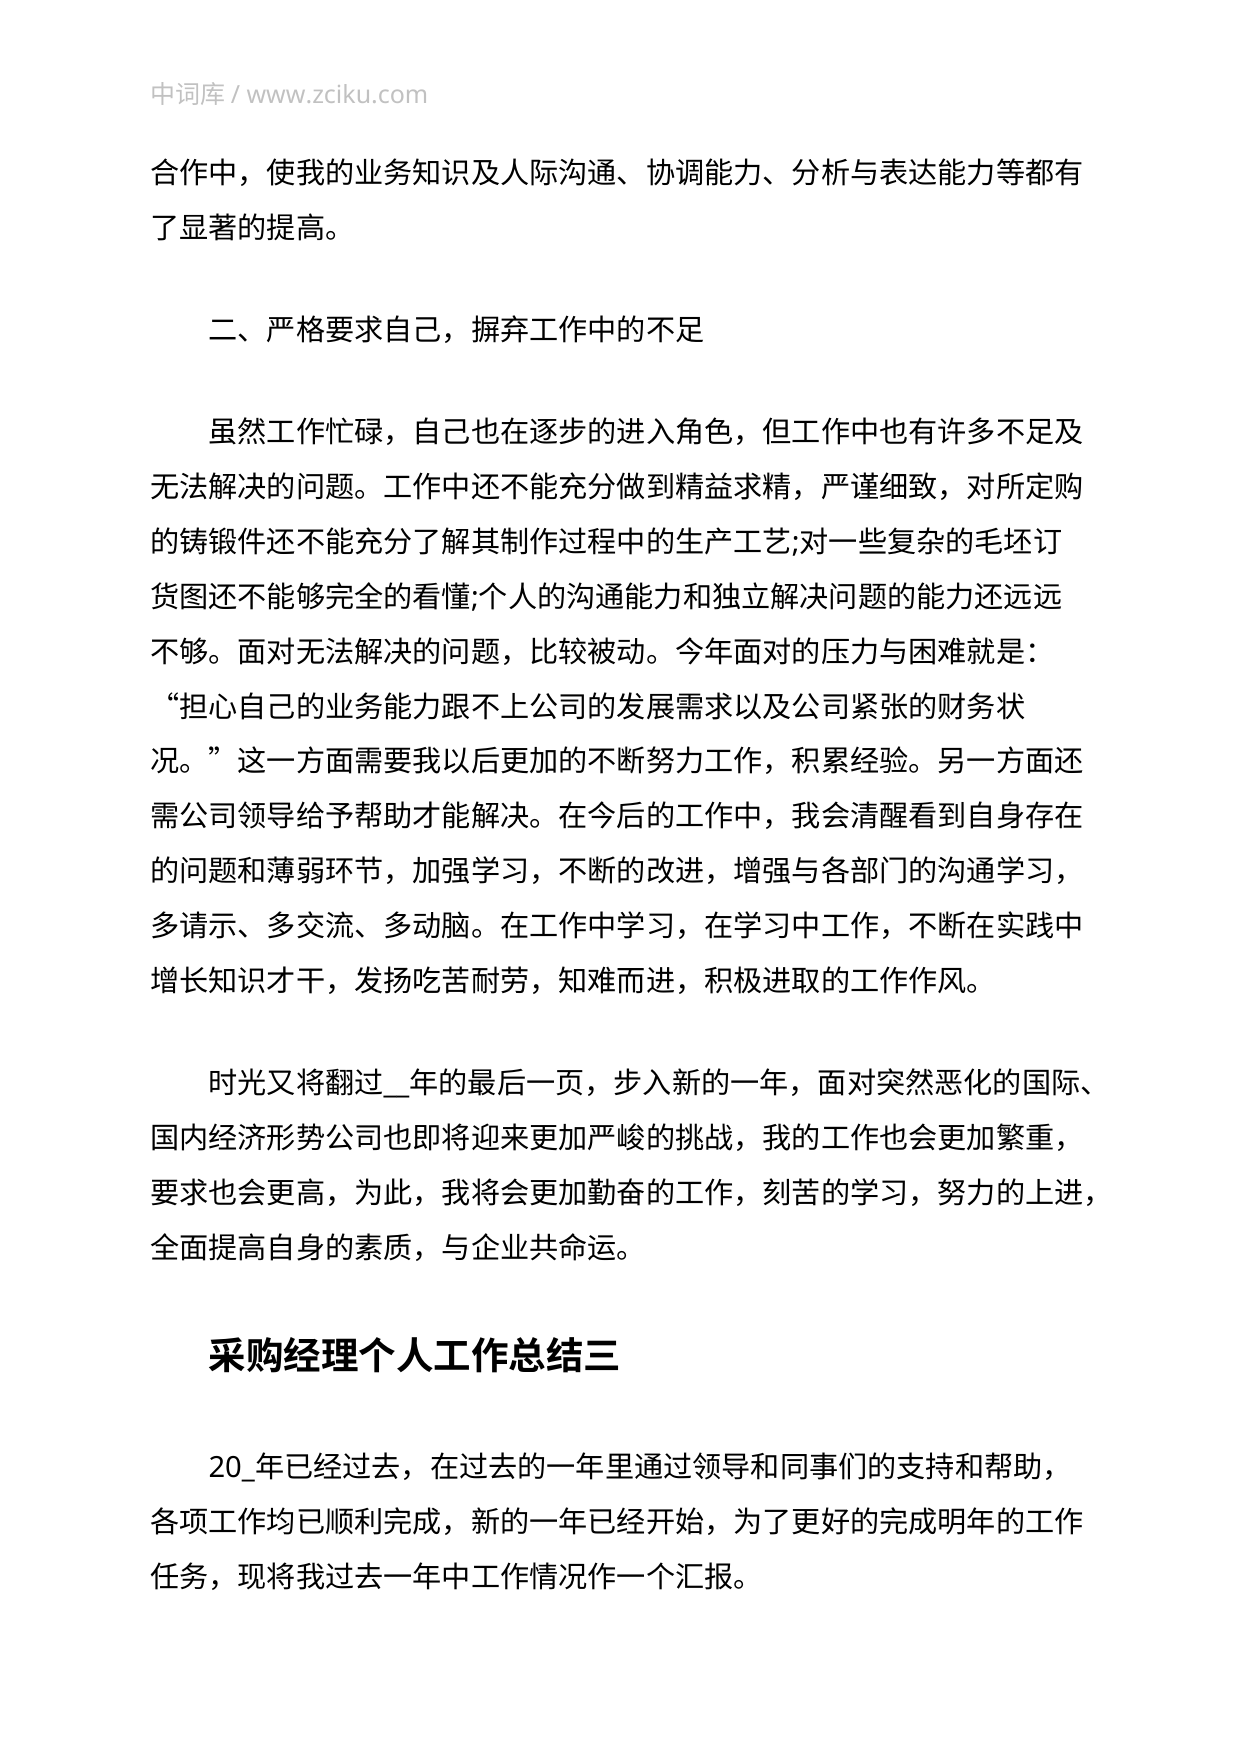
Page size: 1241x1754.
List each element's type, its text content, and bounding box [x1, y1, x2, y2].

text 二、严格要求自己，摒弃工作中的不足 [150, 307, 1090, 349]
text 虽然工作忙碌，自己也在逐步的进入角色，但工作中也有许多不足及无法解决的问题。工作中还不能充分做到精益求精，严谨细致，对所定购的铸锻件还不能充分了解其制作过程中的生产工艺;对一些复杂的毛坯订货图还不能够完全的看懂;个人的沟通能力和独立解决问题的能力还远远不够。面对无法解决的问题，比较被动。今年面对的压力与困难就是：“担心自己的业务能力跟不上公司的发展需求以及公司紧张的财务状况。”这一方面需要我以后更加的不断努力工作，积累经验。另一方面还需公司领导给予帮助才能解决。在今后的工作中，我会清醒看到自身存在的问题和薄弱环节，加强学习，不断的改进，增强与各部门的沟通学习，多请示、多交流、多动脑。在工作中学习，在学习中工作，不断在实践中增长知识才干，发扬吃苦耐劳，知难而进，积极进取的工作作风。 [150, 408, 1090, 1000]
text 20_年已经过去，在过去的一年里通过领导和同事们的支持和帮助，各项工作均已顺利完成，新的一年已经开始，为了更好的完成明年的工作任务，现将我过去一年中工作情况作一个汇报。 [150, 1443, 1090, 1596]
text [150, 150, 1090, 247]
text 采购经理个人工作总结三 [150, 1326, 1090, 1380]
text 时光又将翻过__年的最后一页，步入新的一年，面对突然恶化的国际、国内经济形势公司也即将迎来更加严峻的挑战，我的工作也会更加繁重，要求也会更高，为此，我将会更加勤奋的工作，刻苦的学习，努力的上进，全面提高自身的素质，与企业共命运。 [150, 1059, 1090, 1266]
